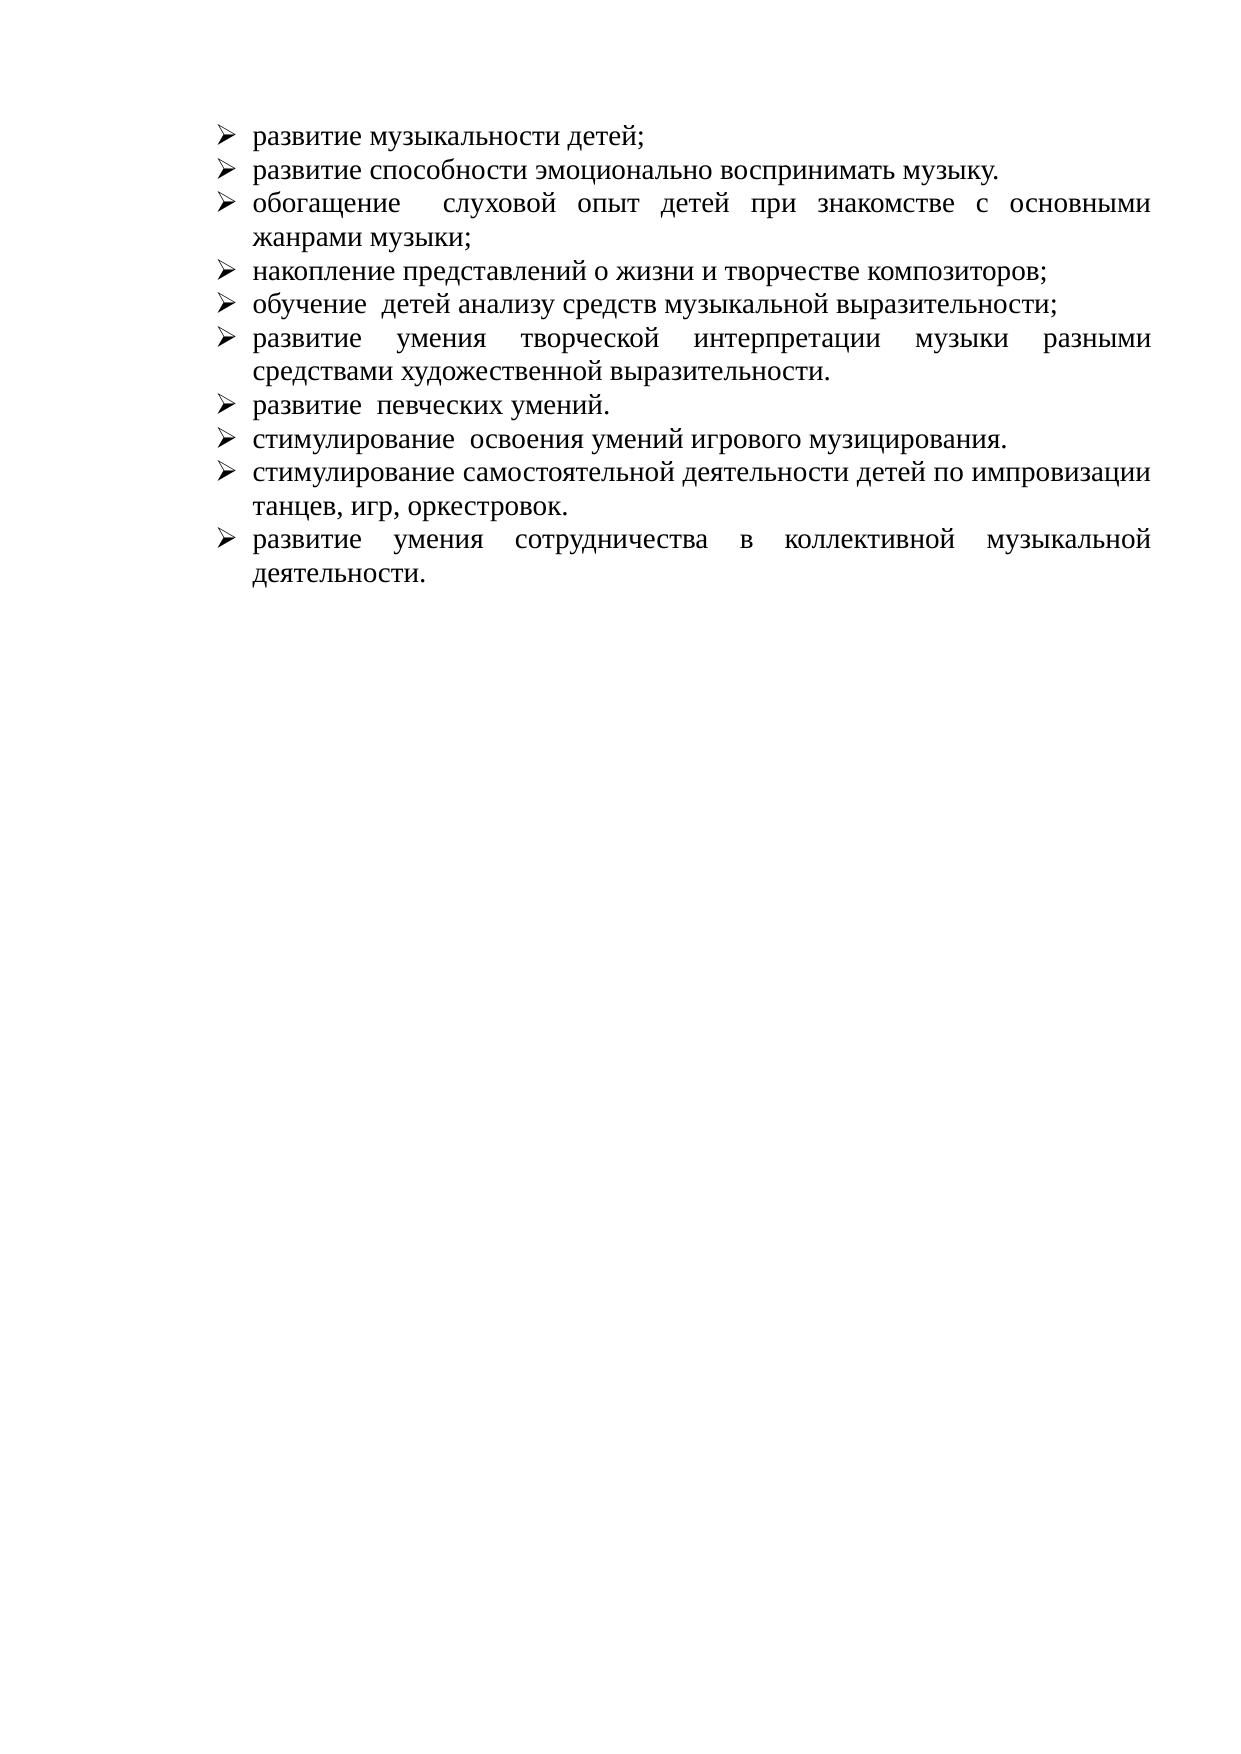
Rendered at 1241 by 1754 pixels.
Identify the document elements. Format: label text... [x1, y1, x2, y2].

list стимулирование освоения умений игрового музицирования. [215, 421, 1152, 454]
list обогащение слуховой опыт детей при знакомстве с основными жанрами музыки; [215, 185, 1152, 253]
list обучение детей анализу средств музыкальной выразительности; [215, 286, 1152, 320]
list развитие умения сотрудничества в коллективной музыкальной деятельности. [215, 522, 1152, 589]
list развитие умения творческой интерпретации музыки разными средствами художественной выразительности. [215, 320, 1152, 387]
list стимулирование самостоятельной деятельности детей по импровизации танцев, игр, оркестровок. [215, 454, 1152, 522]
list накопление представлений о жизни и творчестве композиторов; [215, 253, 1152, 286]
list развитие певческих умений. [215, 387, 1152, 421]
list развитие музыкальности детей; [215, 118, 1152, 152]
list развитие способности эмоционально воспринимать музыку. [215, 152, 1152, 185]
